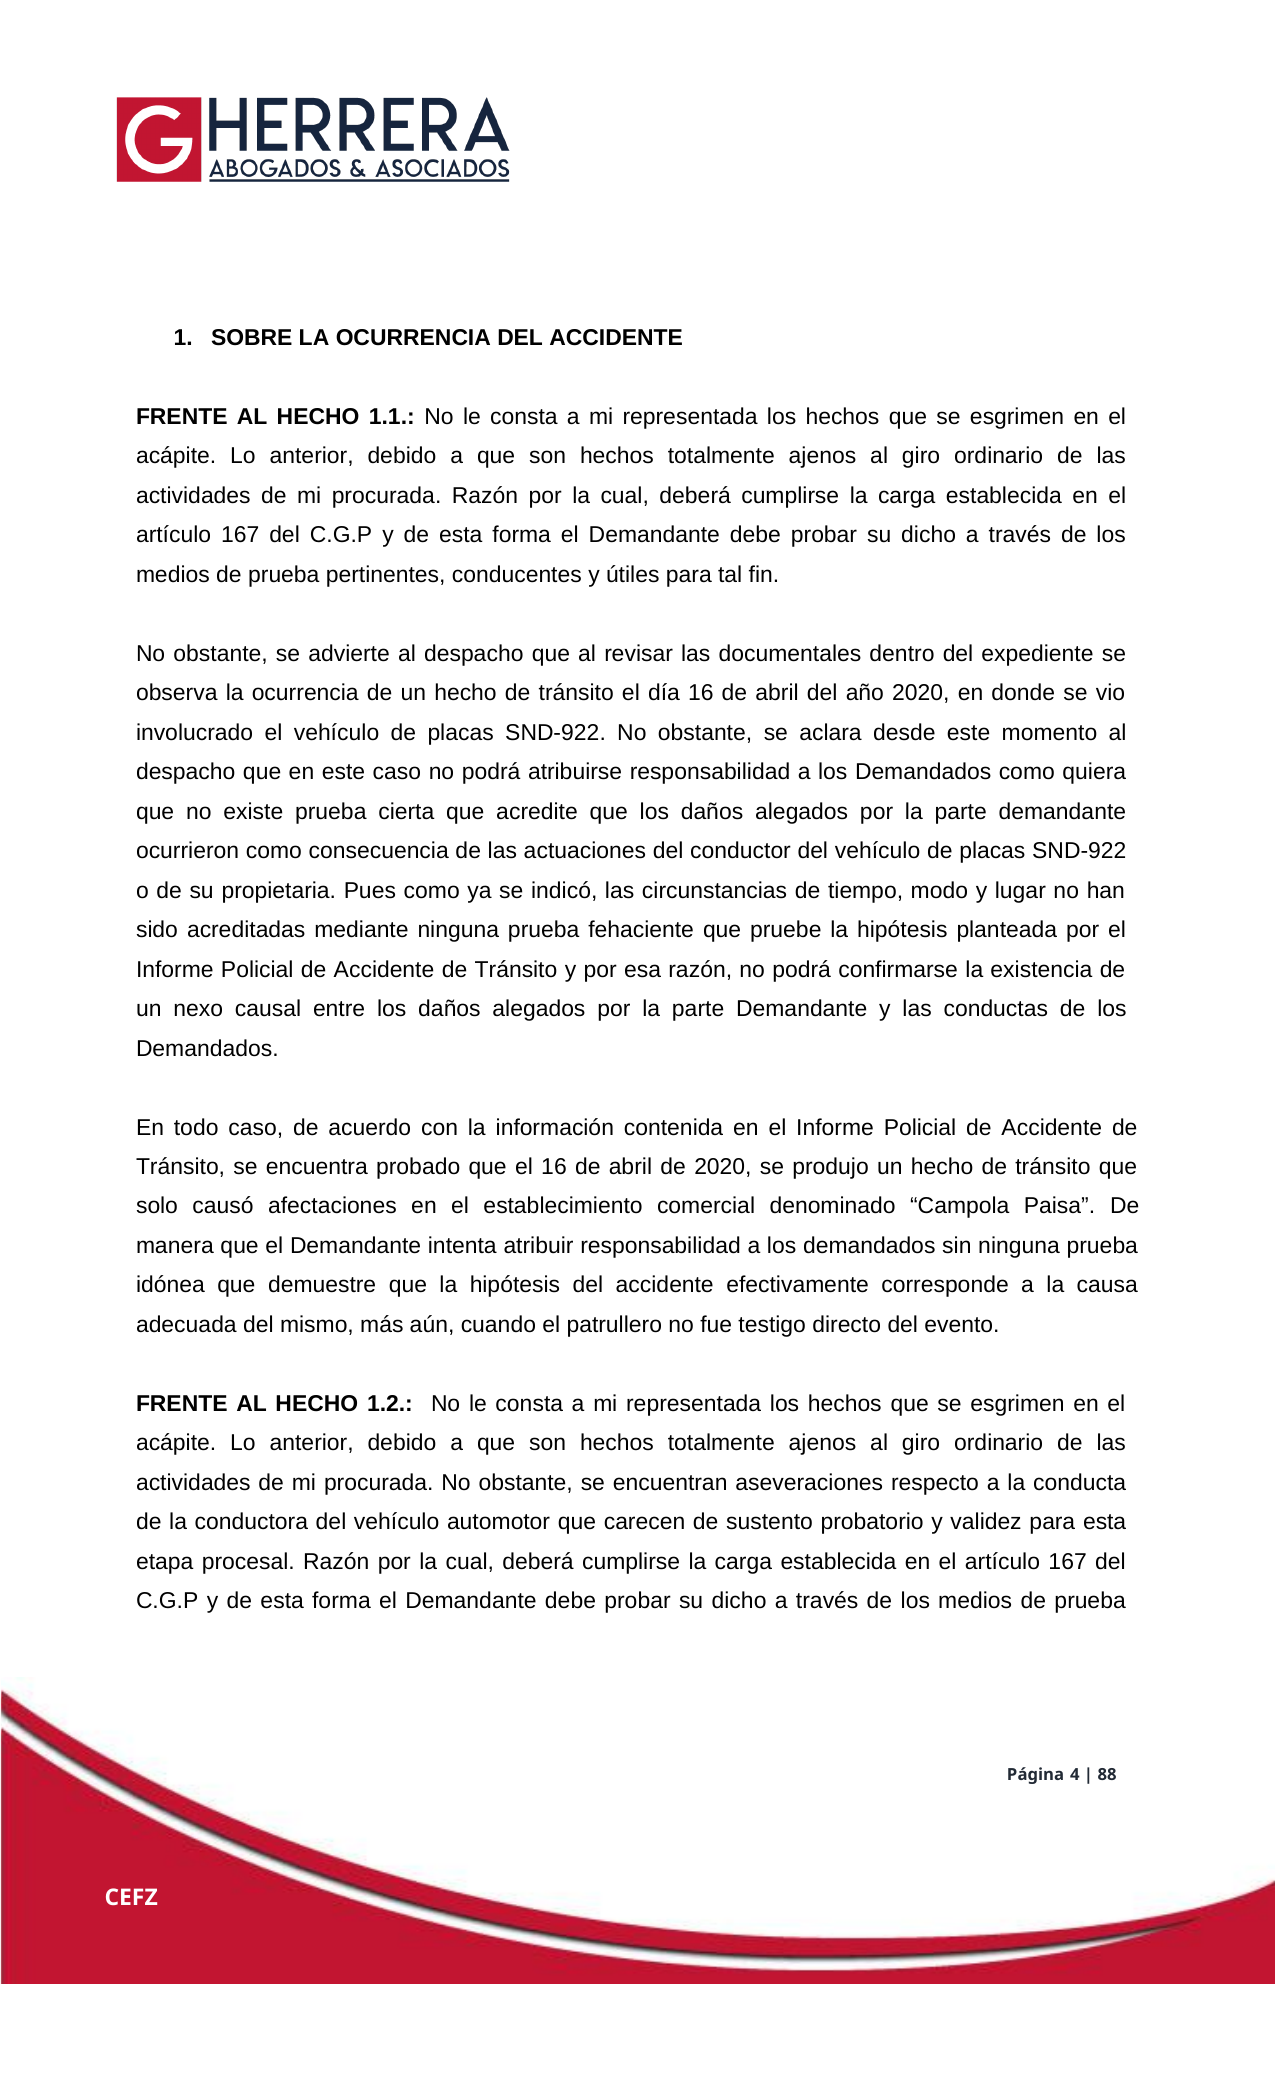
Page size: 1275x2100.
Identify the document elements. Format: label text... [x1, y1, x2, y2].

picture [0, 1677, 1275, 1984]
text FRENTE AL HECHO 1.1.: No le consta a mi representada los hechos que se esgrimen en el acápite. Lo anterior, debido a que son hechos totalmente ajenos al giro ordinario de las actividades de mi procurada. Razón por la cual, deberá cumplirse la carga establecida en el artículo 167 del C.G.P y de esta forma el Demandante debe probar su dicho a través de los medios de prueba pertinentes, conducentes y útiles para tal fin. [136, 403, 1127, 587]
list SOBRE LA OCURRENCIA DEL ACCIDENTE [173, 324, 1127, 350]
text En todo caso, de acuerdo con la información contenida en el Informe Policial de Accidente de Tránsito, se encuentra probado que el 16 de abril de 2020, se produjo un hecho de tránsito que solo causó afectaciones en el establecimiento comercial denominado “Campola Paisa”. De manera que el Demandante intenta atribuir responsabilidad a los demandados sin ninguna prueba idónea que demuestre que la hipótesis del accidente efectivamente corresponde a la causa adecuada del mismo, más aún, cuando el patrullero no fue testigo directo del evento. [136, 1113, 1139, 1337]
text No obstante, se advierte al despacho que al revisar las documentales dentro del expediente se observa la ocurrencia de un hecho de tránsito el día 16 de abril del año 2020, en donde se vio involucrado el vehículo de placas SND-922. No obstante, se aclara desde este momento al despacho que en este caso no podrá atribuirse responsabilidad a los Demandados como quiera que no existe prueba cierta que acredite que los daños alegados por la parte demandante ocurrieron como consecuencia de las actuaciones del conductor del vehículo de placas SND-922 o de su propietaria. Pues como ya se indicó, las circunstancias de tiempo, modo y lugar no han sido acreditadas mediante ninguna prueba fehaciente que pruebe la hipótesis planteada por el Informe Policial de Accidente de Tránsito y por esa razón, no podrá confirmarse la existencia de un nexo causal entre los daños alegados por la parte Demandante y las conductas de los Demandados. [136, 640, 1127, 1061]
picture [96, 73, 529, 205]
